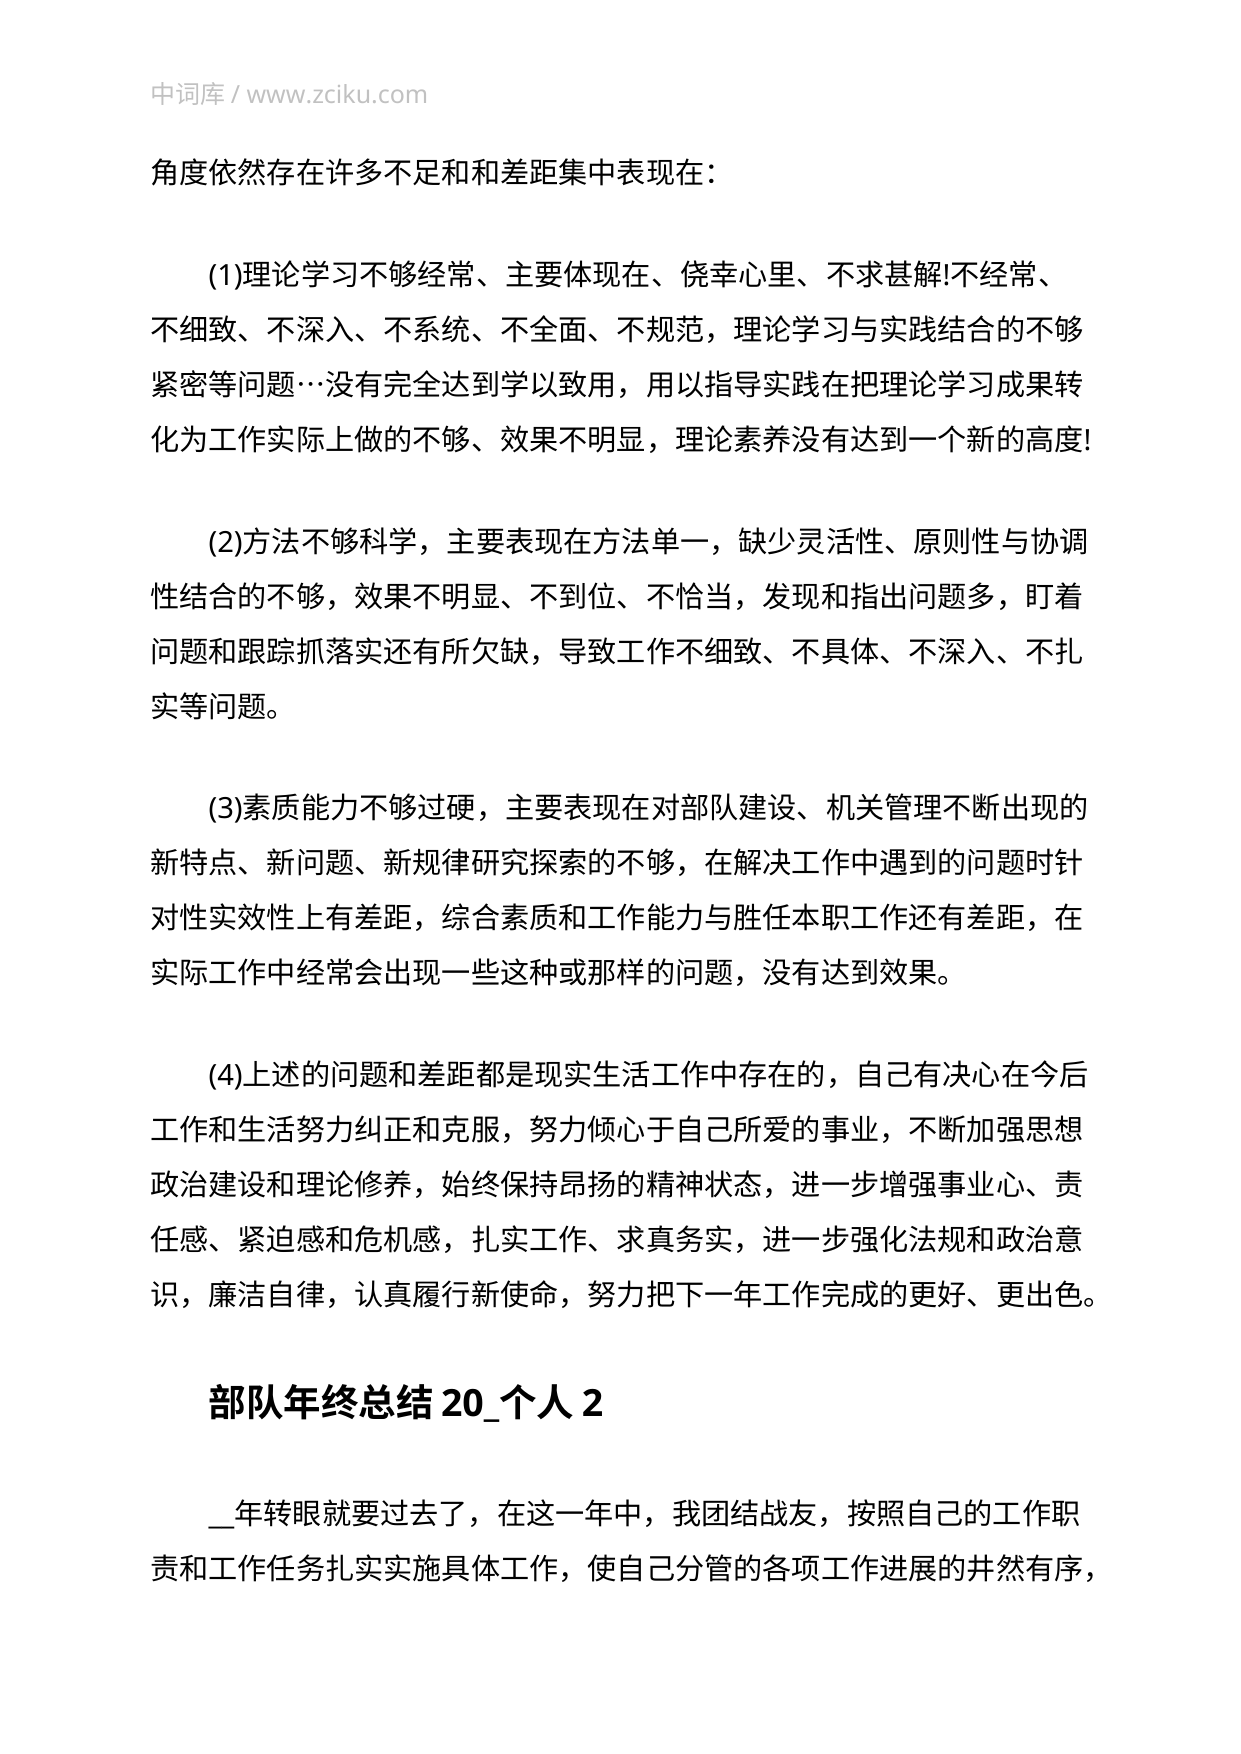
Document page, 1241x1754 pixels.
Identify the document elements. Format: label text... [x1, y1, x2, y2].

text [150, 1491, 1090, 1588]
text (4)上述的问题和差距都是现实生活工作中存在的，自己有决心在今后工作和生活努力纠正和克服，努力倾心于自己所爱的事业，不断加强思想政治建设和理论修养，始终保持昂扬的精神状态，进一步增强事业心、责任感、紧迫感和危机感，扎实工作、求真务实，进一步强化法规和政治意识，廉洁自律，认真履行新使命，努力把下一年工作完成的更好、更出色。 [150, 1052, 1090, 1314]
text (2)方法不够科学，主要表现在方法单一，缺少灵活性、原则性与协调性结合的不够，效果不明显、不到位、不恰当，发现和指出问题多，盯着问题和跟踪抓落实还有所欠缺，导致工作不细致、不具体、不深入、不扎实等问题。 [150, 518, 1090, 726]
text 部队年终总结20_个人2 [150, 1373, 1090, 1428]
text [150, 150, 1090, 192]
text (3)素质能力不够过硬，主要表现在对部队建设、机关管理不断出现的新特点、新问题、新规律研究探索的不够，在解决工作中遇到的问题时针对性实效性上有差距，综合素质和工作能力与胜任本职工作还有差距，在实际工作中经常会出现一些这种或那样的问题，没有达到效果。 [150, 785, 1090, 992]
text (1)理论学习不够经常、主要体现在、侥幸心里、不求甚解!不经常、不细致、不深入、不系统、不全面、不规范，理论学习与实践结合的不够紧密等问题…没有完全达到学以致用，用以指导实践在把理论学习成果转化为工作实际上做的不够、效果不明显，理论素养没有达到一个新的高度! [150, 252, 1090, 459]
